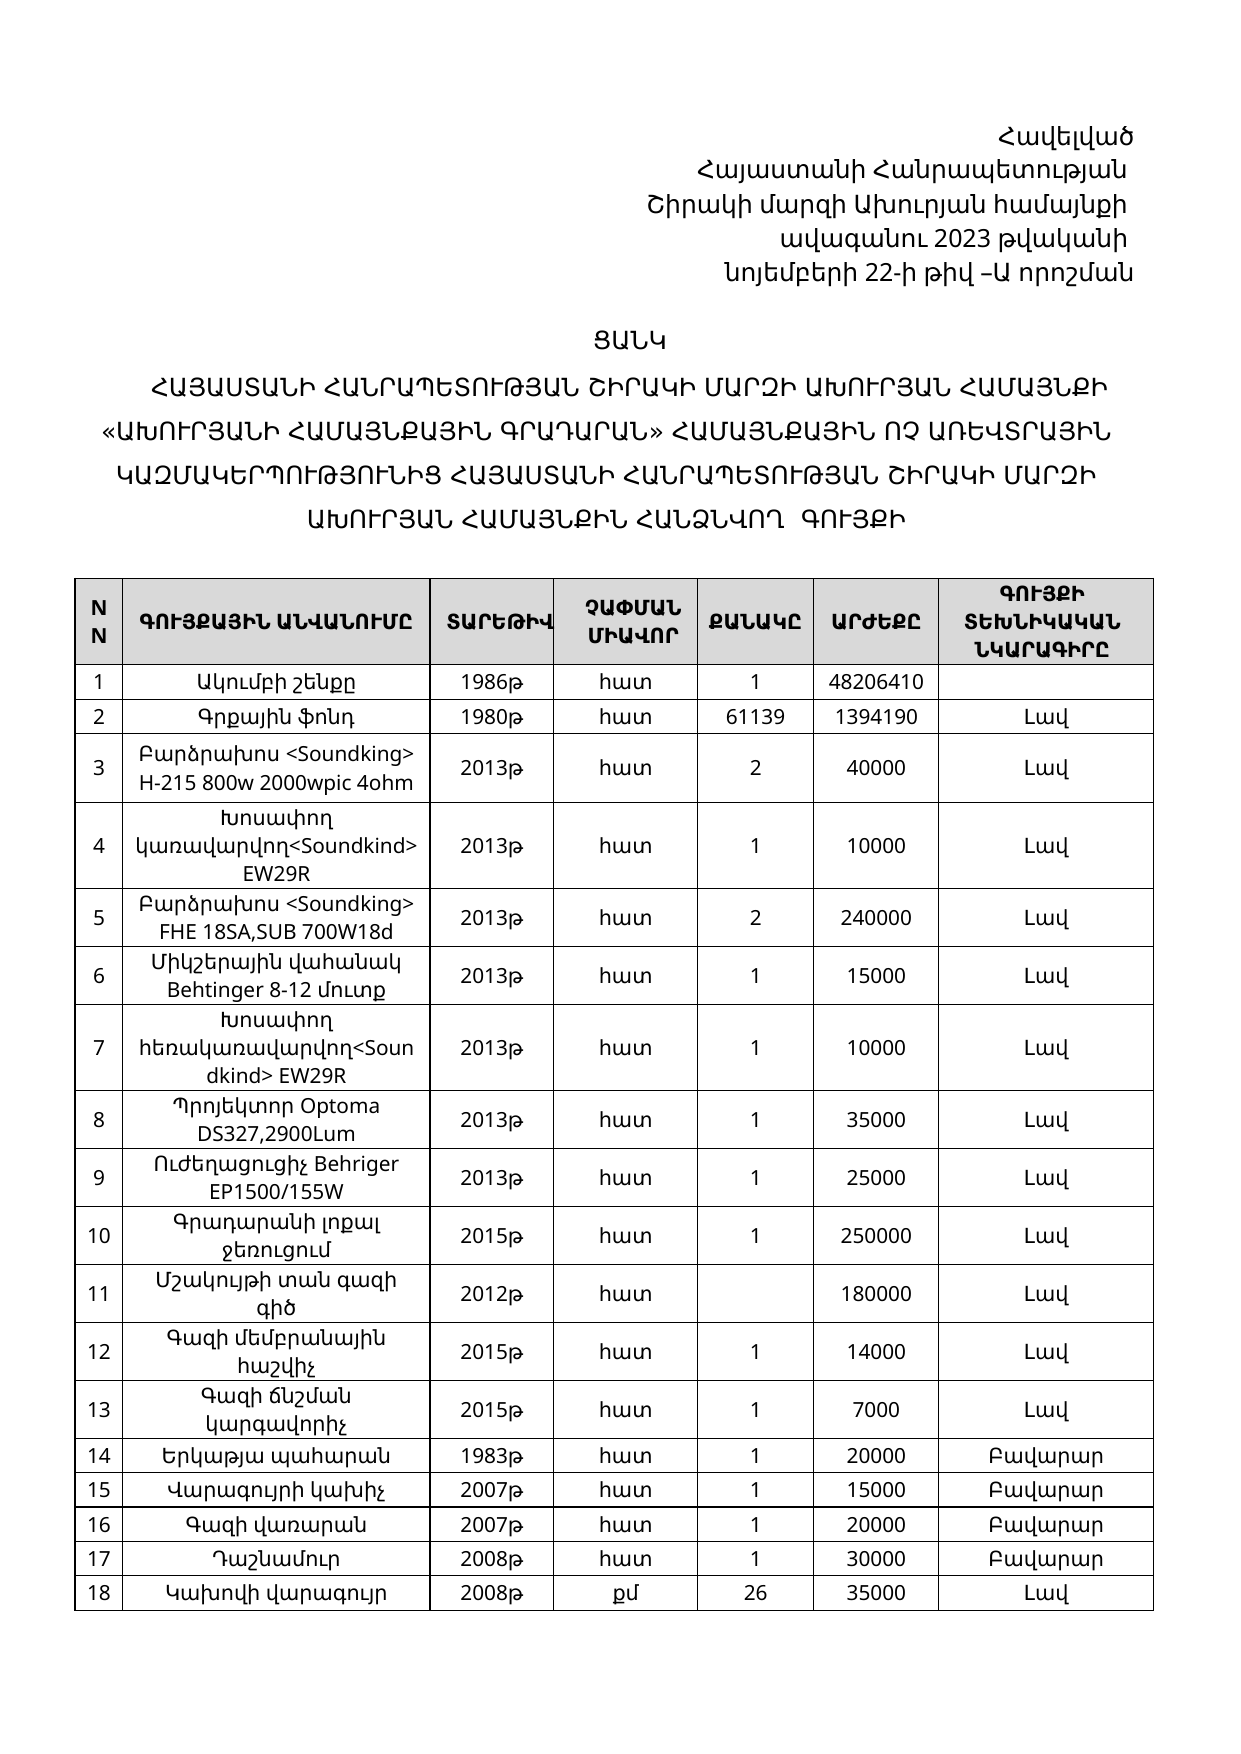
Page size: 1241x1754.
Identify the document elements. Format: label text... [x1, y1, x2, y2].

table_cell Լավ [939, 700, 1153, 733]
table_cell Բավարար [939, 1439, 1153, 1472]
table_cell 1 [698, 1091, 813, 1148]
table_cell Խոսափող հեռակառավարվող<Soundkind> EW29R [123, 1005, 429, 1090]
table_cell 10000 [814, 1005, 938, 1090]
table_header ՉԱՓՄԱՆ ՄԻԱՎՈՐ [554, 579, 697, 664]
table_cell 7000 [814, 1381, 938, 1438]
table_cell Մշակույթի տան գազի գիծ [123, 1265, 429, 1322]
table_cell հատ [554, 1542, 697, 1575]
table_cell հատ [554, 1091, 697, 1148]
text ՑԱՆԿ [94, 322, 1119, 357]
table_cell 20000 [814, 1508, 938, 1541]
table_cell Լավ [939, 1091, 1153, 1148]
table_cell 2008թ [431, 1576, 553, 1609]
table_cell 2013թ [431, 1005, 553, 1090]
table_cell 1 [698, 1149, 813, 1206]
table_cell Լավ [939, 1005, 1153, 1090]
table_cell Ակումբի շենքը [123, 665, 429, 698]
table_cell 35000 [814, 1576, 938, 1609]
table_cell հատ [554, 1323, 697, 1380]
table_cell 1 [698, 1323, 813, 1380]
table_cell հատ [554, 947, 697, 1004]
table_cell Միկշերային վահանակ Behtinger 8-12 մուտք [123, 947, 429, 1004]
table_cell Դաշնամուր [123, 1542, 429, 1575]
table_cell 10000 [814, 803, 938, 888]
table_cell Գրադարանի լոքալ ջեռուցում [123, 1207, 429, 1264]
table_cell 16 [76, 1508, 122, 1541]
table_cell 25000 [814, 1149, 938, 1206]
table_cell Վարագույրի կախիչ [123, 1473, 429, 1506]
table_cell 2015թ [431, 1381, 553, 1438]
table_cell 14000 [814, 1323, 938, 1380]
table_cell 1 [76, 665, 122, 698]
table_cell 2 [76, 700, 122, 733]
table_cell 48206410 [814, 665, 938, 698]
table_cell 2013թ [431, 947, 553, 1004]
table_cell Լավ [939, 947, 1153, 1004]
table_cell հատ [554, 1473, 697, 1506]
table_header ԳՈՒՅՔԻ ՏԵԽՆԻԿԱԿԱՆ ՆԿԱՐԱԳԻՐԸ [939, 579, 1153, 664]
table_cell Պրոյեկտոր Optoma DS327,2900Lum [123, 1091, 429, 1148]
table_cell 14 [76, 1439, 122, 1472]
table_cell հատ [554, 665, 697, 698]
table_cell հատ [554, 1207, 697, 1264]
table_cell Գրքային ֆոնդ [123, 700, 429, 733]
table_header ՔԱՆԱԿԸ [698, 579, 813, 664]
table_header NN [76, 579, 122, 664]
text ՀԱՅԱՍՏԱՆԻ ՀԱՆՐԱՊԵՏՈՒԹՅԱՆ ՇԻՐԱԿԻ ՄԱՐԶԻ ԱԽՈՒՐՅԱՆ ՀԱՄԱՅՆՔԻ «ԱԽՈՒՐՅԱՆԻ ՀԱՄԱՅՆՔԱՅԻՆ ԳՐԱԴԱՐԱՆ» ՀԱՄԱՅՆՔԱՅԻՆ ՈՉ ԱՌԵՎՏՐԱՅԻՆ ԿԱԶՄԱԿԵՐՊՈՒԹՅՈՒՆԻՑ ՀԱՅԱՍՏԱՆԻ ՀԱՆՐԱՊԵՏՈՒԹՅԱՆ ՇԻՐԱԿԻ ՄԱՐԶԻ ԱԽՈՒՐՅԱՆ ՀԱՄԱՅՆՔԻՆ ՀԱՆՁՆՎՈՂ ԳՈՒՅՔԻ [94, 373, 1119, 534]
table_cell 15 [76, 1473, 122, 1506]
table_cell Խոսափող կառավարվող<Soundkind> EW29R [123, 803, 429, 888]
table_cell 1980թ [431, 700, 553, 733]
table_cell Երկաթյա պահարան [123, 1439, 429, 1472]
table_cell 2013թ [431, 889, 553, 946]
table_cell Լավ [939, 1265, 1153, 1322]
table_cell Լավ [939, 889, 1153, 946]
table_cell 2015թ [431, 1323, 553, 1380]
table_cell 13 [76, 1381, 122, 1438]
table_cell 35000 [814, 1091, 938, 1148]
table_cell 1 [698, 947, 813, 1004]
table_cell 1 [698, 1381, 813, 1438]
table_cell 4 [76, 803, 122, 888]
table_cell Լավ [939, 1149, 1153, 1206]
table_cell հատ [554, 734, 697, 802]
table_cell Բավարար [939, 1508, 1153, 1541]
table_cell 250000 [814, 1207, 938, 1264]
table_cell Լավ [939, 1207, 1153, 1264]
table_cell 17 [76, 1542, 122, 1575]
table_cell Բավարար [939, 1473, 1153, 1506]
table_cell հատ [554, 1265, 697, 1322]
table_cell 2 [698, 889, 813, 946]
table_cell 7 [76, 1005, 122, 1090]
table_cell 1 [698, 1439, 813, 1472]
table_cell 61139 [698, 700, 813, 733]
table_cell 2013թ [431, 734, 553, 802]
table_cell Կախովի վարագույր [123, 1576, 429, 1609]
table_cell 9 [76, 1149, 122, 1206]
table_cell [698, 1265, 813, 1322]
table_cell 1 [698, 1473, 813, 1506]
table_cell Գազի վառարան [123, 1508, 429, 1541]
table_cell 2008թ [431, 1542, 553, 1575]
table_cell 1 [698, 665, 813, 698]
table_cell Լավ [939, 1323, 1153, 1380]
table_cell Լավ [939, 1381, 1153, 1438]
table_cell 6 [76, 947, 122, 1004]
table_cell հատ [554, 1149, 697, 1206]
text Հավելված Հայաստանի Հանրապետության Շիրակի մարզի Ախուրյան համայնքի ավագանու 2023 թվականի նոյեմբերի 22-ի թիվ –Ա որոշման [94, 118, 1134, 288]
table_cell հատ [554, 1439, 697, 1472]
table_cell Լավ [939, 734, 1153, 802]
table_cell 5 [76, 889, 122, 946]
table_header ԱՐԺԵՔԸ [814, 579, 938, 664]
table_cell 3 [76, 734, 122, 802]
table_cell 8 [76, 1091, 122, 1148]
table_cell 1986թ [431, 665, 553, 698]
table_cell Լավ [939, 1576, 1153, 1609]
table_cell հատ [554, 889, 697, 946]
table_cell քմ [554, 1576, 697, 1609]
table_cell 26 [698, 1576, 813, 1609]
table_cell 1 [698, 1005, 813, 1090]
table_cell 11 [76, 1265, 122, 1322]
table_cell հատ [554, 1005, 697, 1090]
table_cell 15000 [814, 947, 938, 1004]
table_cell 15000 [814, 1473, 938, 1506]
table_cell 2015թ [431, 1207, 553, 1264]
table_cell Գազի ճնշման կարգավորիչ [123, 1381, 429, 1438]
table_cell 40000 [814, 734, 938, 802]
table_cell 1 [698, 1542, 813, 1575]
table_cell 240000 [814, 889, 938, 946]
table_cell 2013թ [431, 1149, 553, 1206]
table_cell Բարձրախոս <Soundking> H-215 800w 2000wpic 4ohm [123, 734, 429, 802]
table_cell 2007թ [431, 1508, 553, 1541]
table_cell հատ [554, 1508, 697, 1541]
table_cell 2012թ [431, 1265, 553, 1322]
table_cell հատ [554, 803, 697, 888]
table_cell 1 [698, 1508, 813, 1541]
table_cell Բարձրախոս <Soundking> FHE 18SA,SUB 700W18d [123, 889, 429, 946]
table_cell հատ [554, 700, 697, 733]
table_cell 30000 [814, 1542, 938, 1575]
table_cell 2 [698, 734, 813, 802]
table_cell Բավարար [939, 1542, 1153, 1575]
table_cell 10 [76, 1207, 122, 1264]
table_cell 2013թ [431, 1091, 553, 1148]
table_header ՏԱՐԵԹԻՎ [431, 579, 553, 664]
table_cell 180000 [814, 1265, 938, 1322]
table_cell 1 [698, 803, 813, 888]
table_cell հատ [554, 1381, 697, 1438]
table_cell Գազի մեմբրանային հաշվիչ [123, 1323, 429, 1380]
table_cell 1 [698, 1207, 813, 1264]
table_cell [939, 665, 1153, 698]
table_cell 18 [76, 1576, 122, 1609]
table_cell 2013թ [431, 803, 553, 888]
table_cell Ուժեղացուցիչ Behriger EP1500/155W [123, 1149, 429, 1206]
table_cell Լավ [939, 803, 1153, 888]
table_cell 20000 [814, 1439, 938, 1472]
table_cell 1394190 [814, 700, 938, 733]
table_header ԳՈՒՅՔԱՅԻՆ ԱՆՎԱՆՈՒՄԸ [123, 579, 429, 664]
table_cell 2007թ [431, 1473, 553, 1506]
table_cell 12 [76, 1323, 122, 1380]
table_cell 1983թ [431, 1439, 553, 1472]
